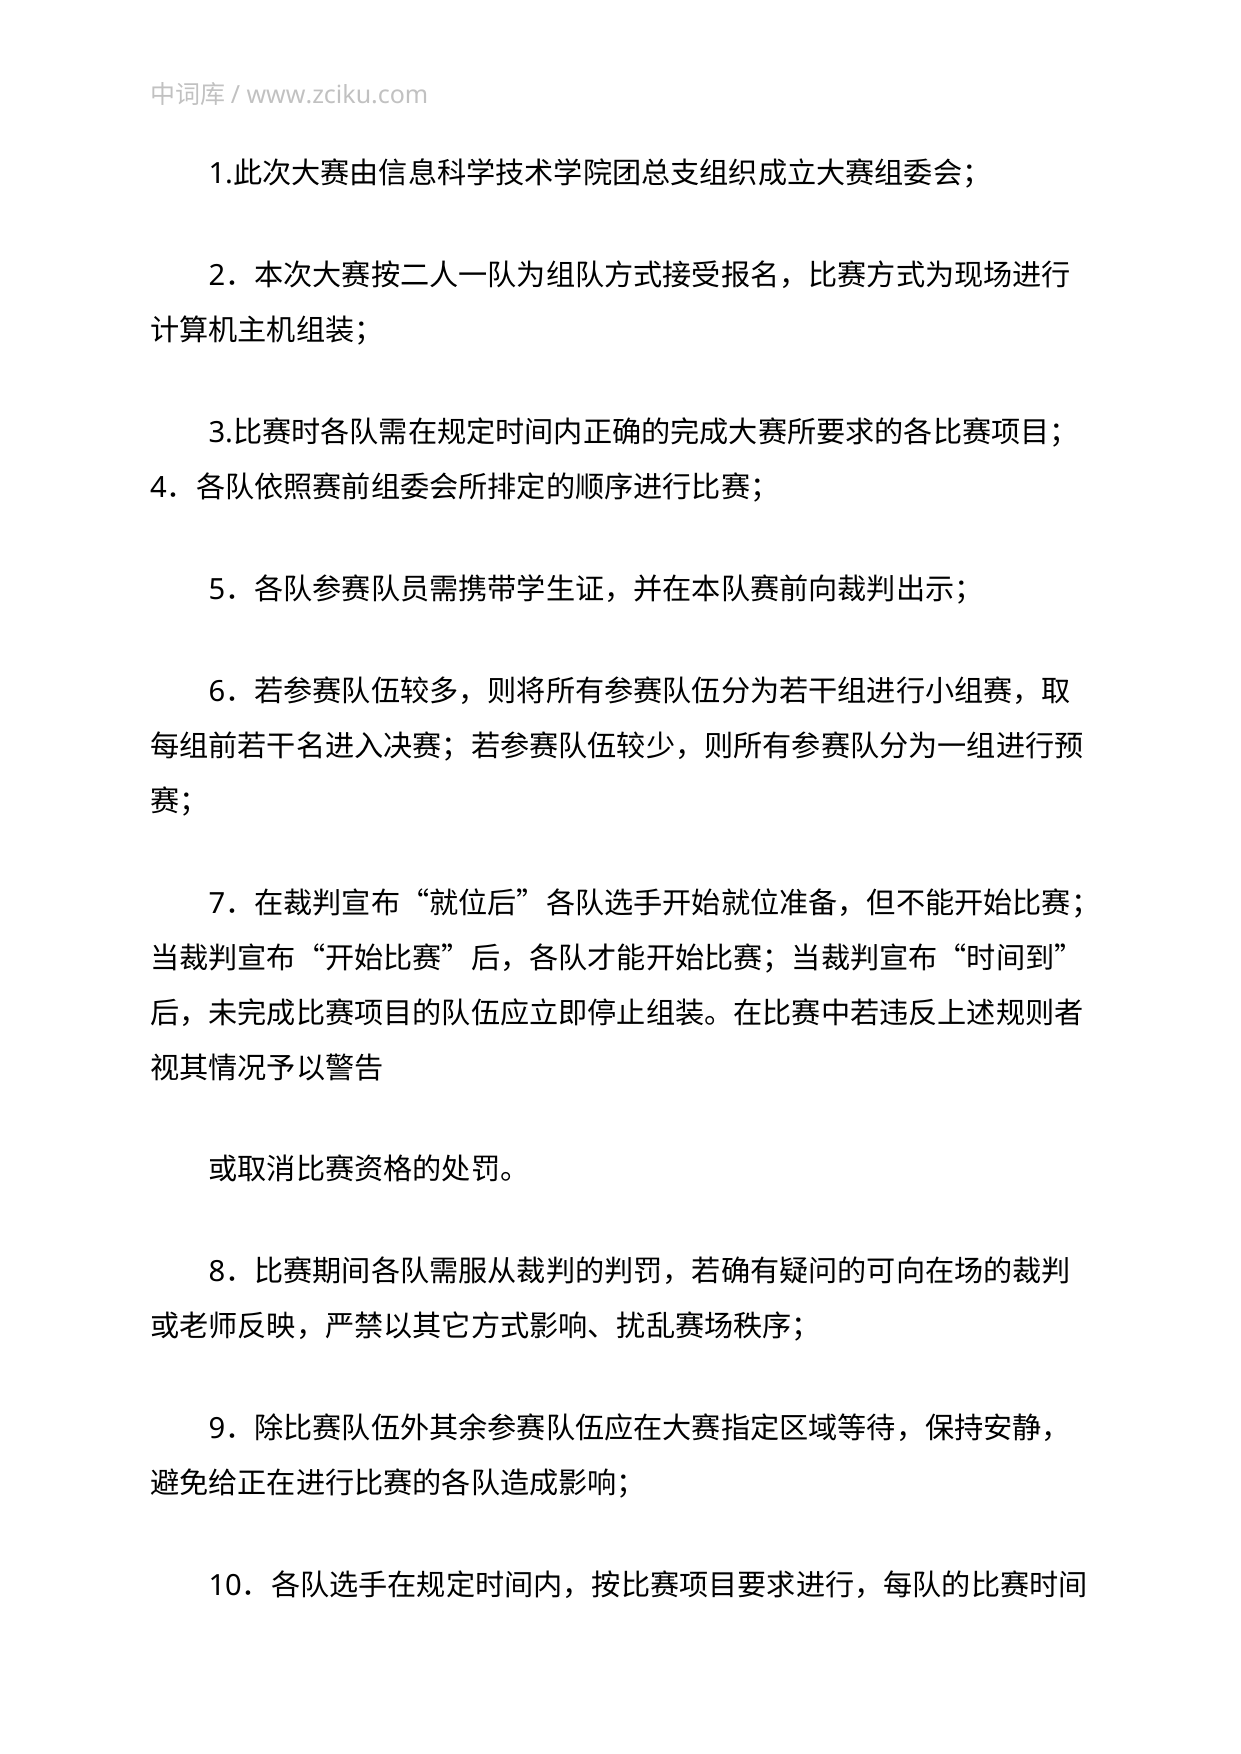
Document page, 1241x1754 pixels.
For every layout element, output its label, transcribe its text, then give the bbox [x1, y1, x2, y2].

text 8．比赛期间各队需服从裁判的判罚，若确有疑问的可向在场的裁判或老师反映，严禁以其它方式影响、扰乱赛场秩序； [150, 1248, 1090, 1345]
text 3.比赛时各队需在规定时间内正确的完成大赛所要求的各比赛项目； 4．各队依照赛前组委会所排定的顺序进行比赛； [150, 409, 1090, 506]
text 7．在裁判宣布“就位后”各队选手开始就位准备，但不能开始比赛；当裁判宣布“开始比赛”后，各队才能开始比赛；当裁判宣布“时间到”后，未完成比赛项目的队伍应立即停止组装。在比赛中若违反上述规则者视其情况予以警告 [150, 879, 1090, 1086]
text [150, 1561, 1090, 1604]
text 2．本次大赛按二人一队为组队方式接受报名，比赛方式为现场进行计算机主机组装； [150, 252, 1090, 349]
text 9．除比赛队伍外其余参赛队伍应在大赛指定区域等待，保持安静，避免给正在进行比赛的各队造成影响； [150, 1404, 1090, 1502]
text 6．若参赛队伍较多，则将所有参赛队伍分为若干组进行小组赛，取每组前若干名进入决赛；若参赛队伍较少，则所有参赛队分为一组进行预赛； [150, 668, 1090, 820]
text 或取消比赛资格的处罚。 [150, 1146, 1090, 1188]
text 1.此次大赛由信息科学技术学院团总支组织成立大赛组委会； [150, 150, 1090, 192]
text 5．各队参赛队员需携带学生证，并在本队赛前向裁判出示； [150, 566, 1090, 608]
